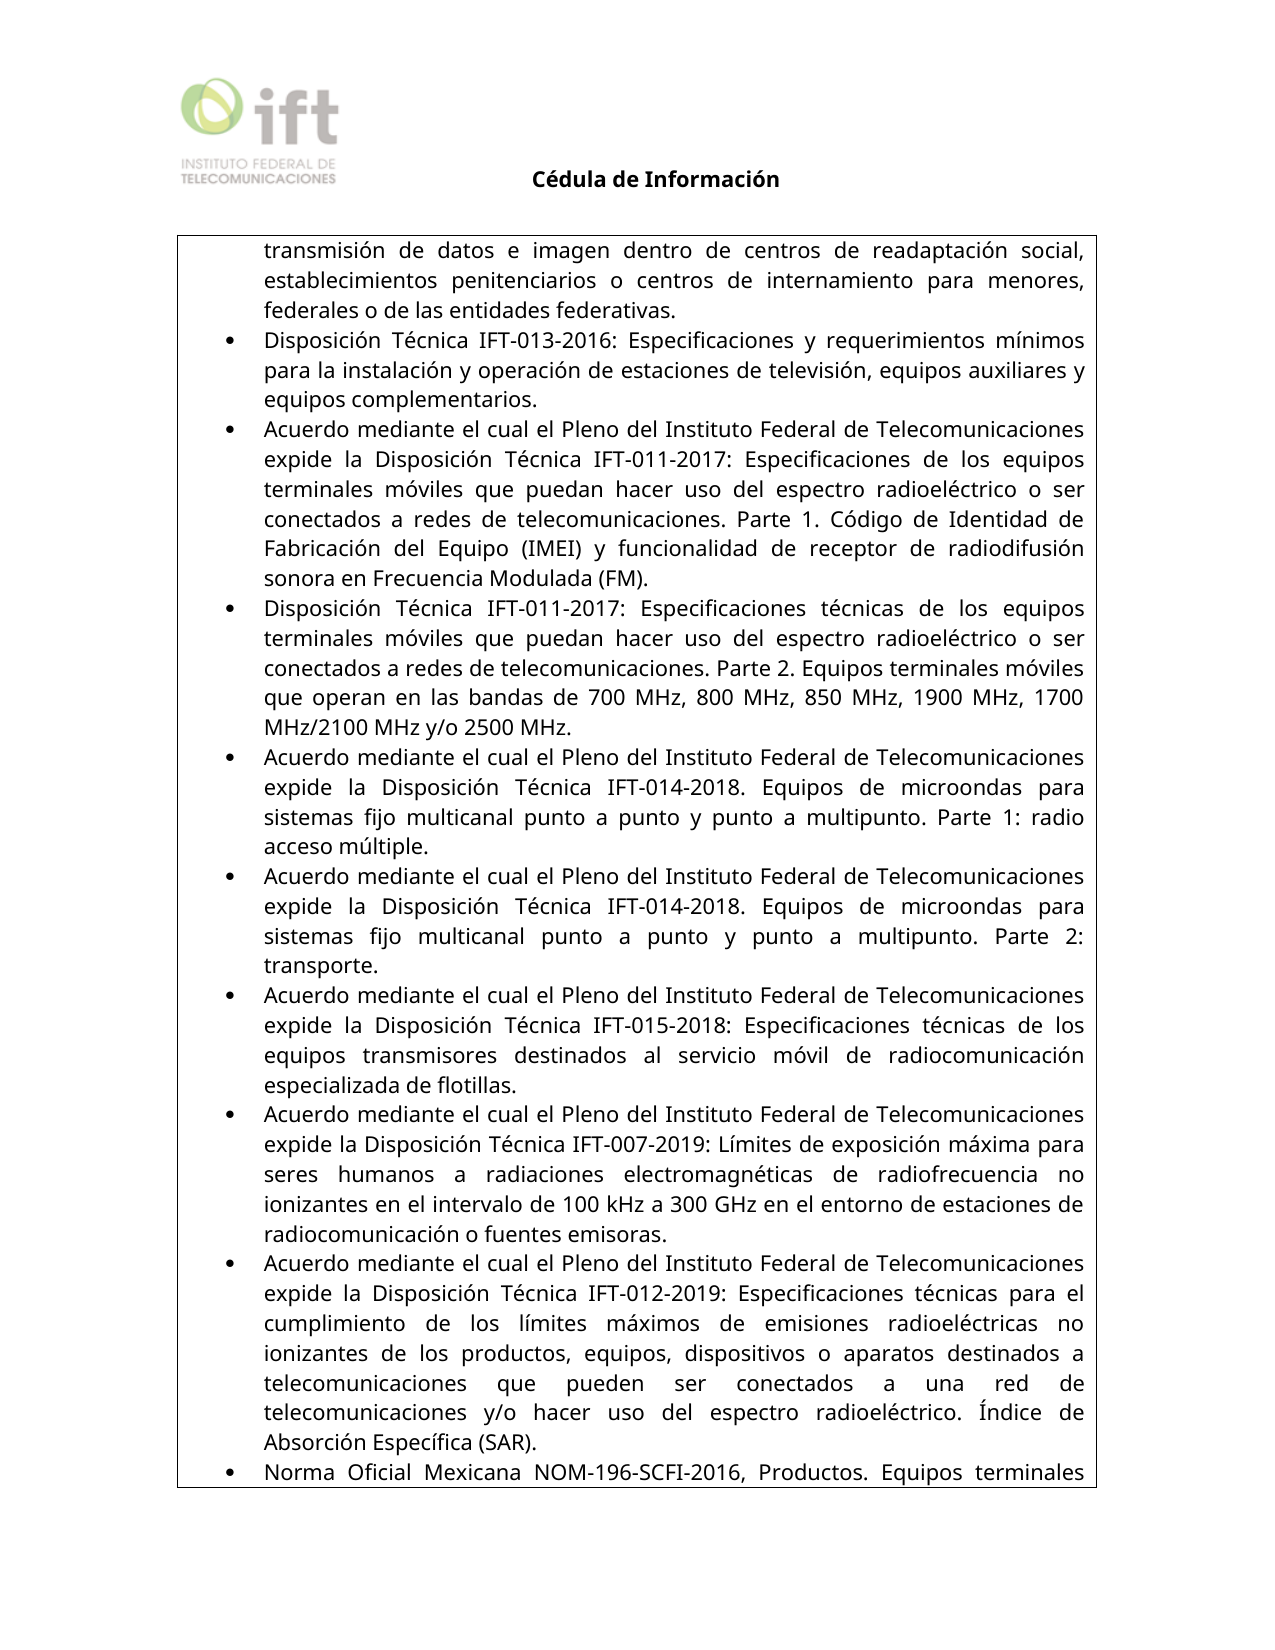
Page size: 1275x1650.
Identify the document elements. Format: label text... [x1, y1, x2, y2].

picture [177, 73, 342, 188]
